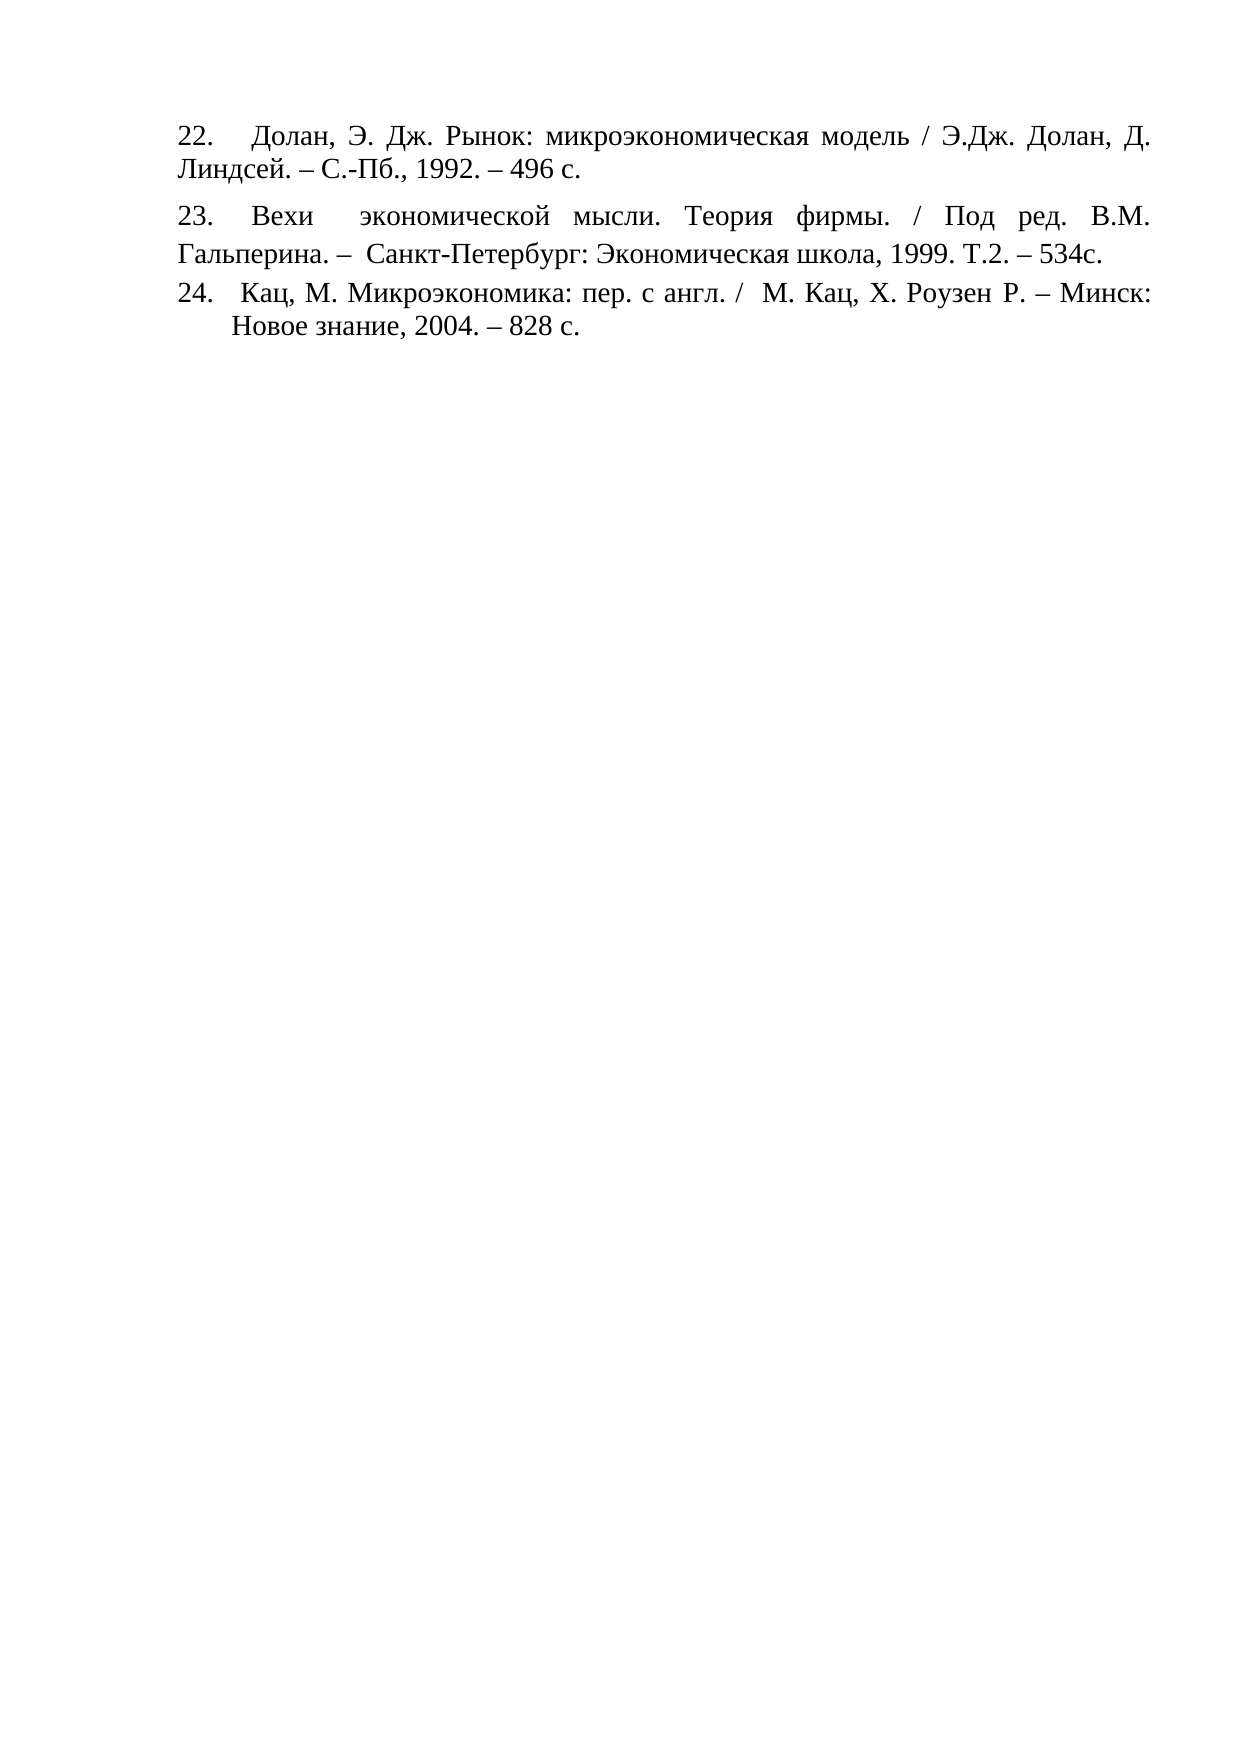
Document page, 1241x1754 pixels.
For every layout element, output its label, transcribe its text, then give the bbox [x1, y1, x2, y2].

list Долан, Э. Дж. Рынок: микроэкономическая модель / Э.Дж. Долан, Д. Линдсей. – С.-Пб., 1992. – 496 с. [177, 118, 1152, 185]
list Вехи экономической мысли. Теория фирмы. / Под ред. В.М. Гальперина. – Санкт-Петербург: Экономическая школа, 1999. Т.2. – 534с. [177, 198, 1152, 270]
list Кац, М. Микроэкономика: пер. с англ. / М. Кац, Х. Роузен Р. – Минск: Новое знание, 2004. – 828 с. [177, 275, 1152, 342]
